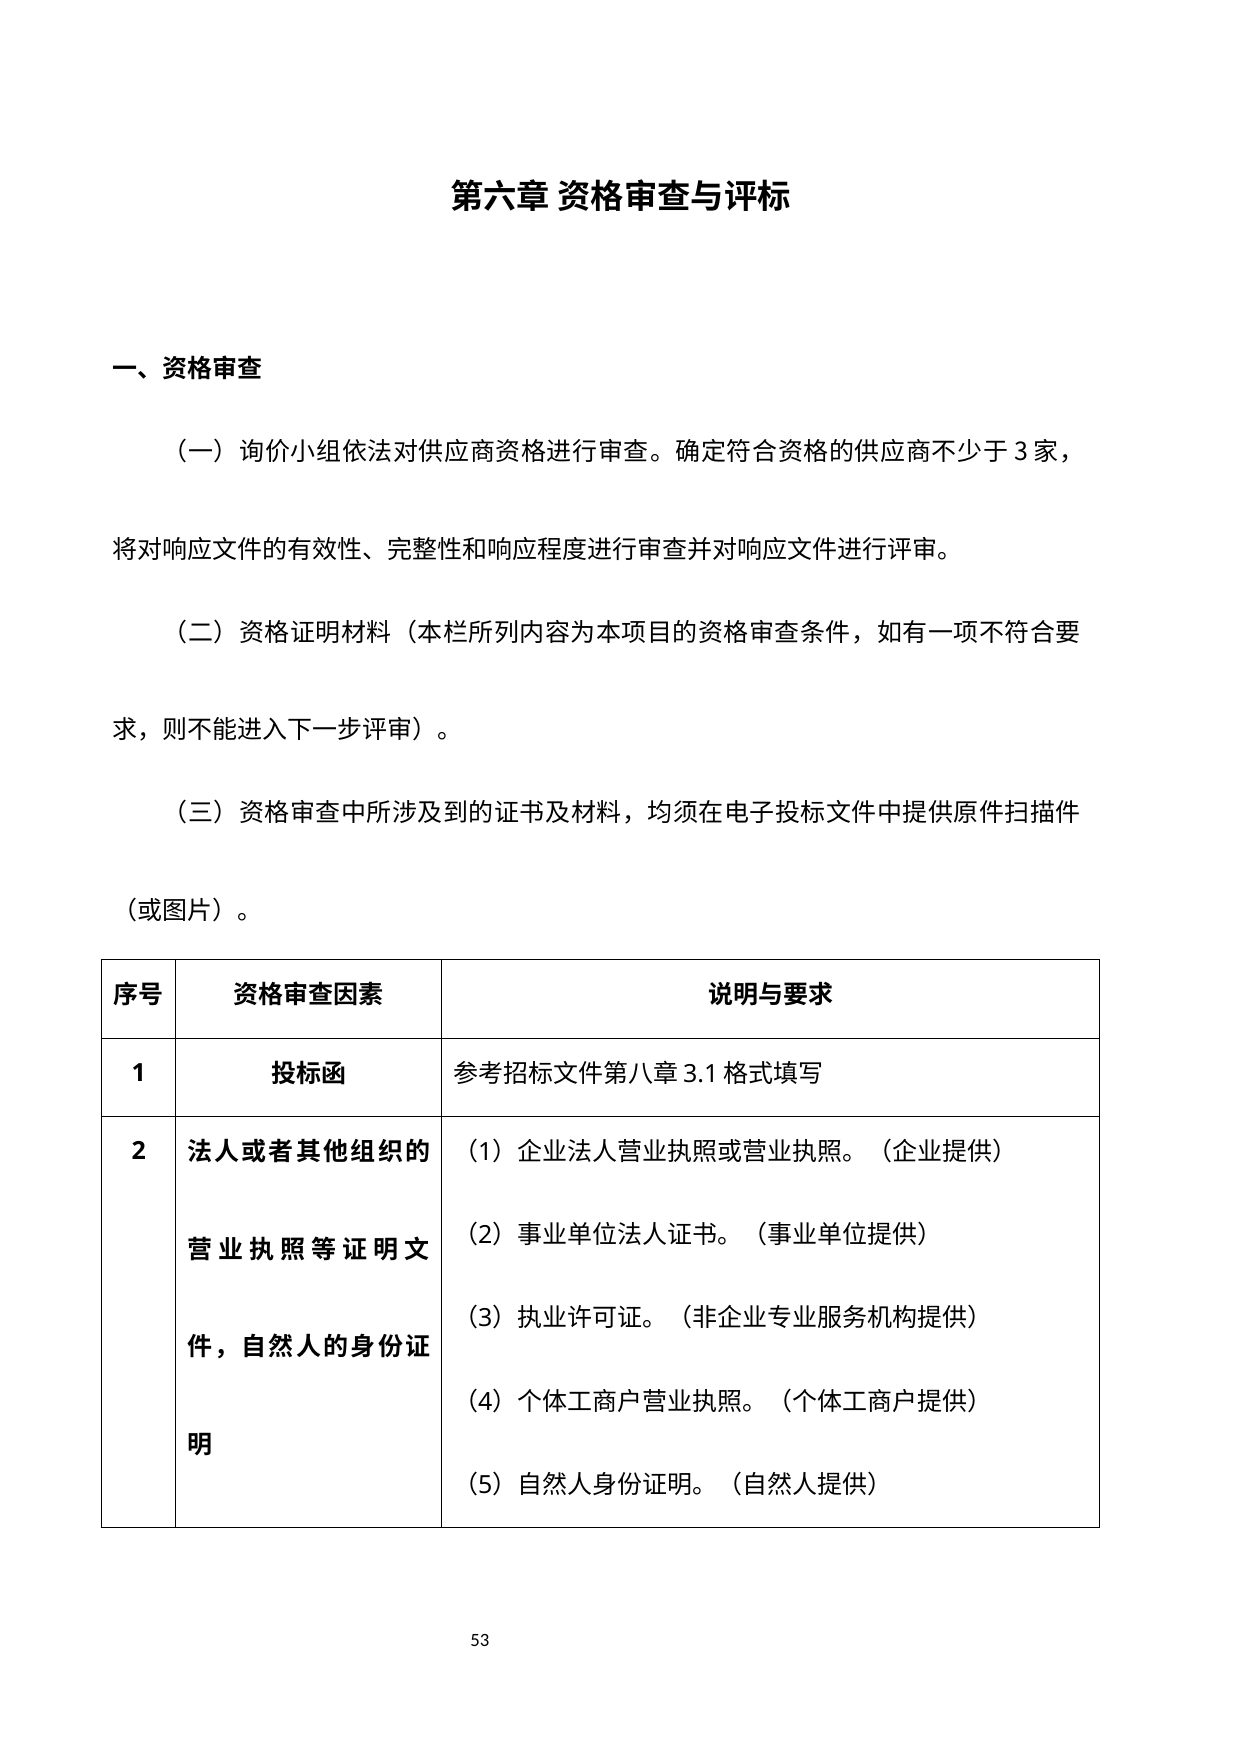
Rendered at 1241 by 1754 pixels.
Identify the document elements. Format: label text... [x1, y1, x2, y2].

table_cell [176, 1117, 441, 1527]
text （一）询价小组依法对供应商资格进行审查。确定符合资格的供应商不少于3家，将对响应文件的有效性、完整性和响应程度进行审查并对响应文件进行评审。 [112, 417, 1084, 580]
text 第六章 资格审查与评标 [112, 162, 1128, 227]
table_header 说明与要求 [442, 960, 1099, 1038]
table_cell 2 [102, 1117, 175, 1527]
table_cell 投标函 [176, 1039, 441, 1116]
text （二）资格证明材料（本栏所列内容为本项目的资格审查条件，如有一项不符合要求，则不能进入下一步评审）。 [112, 598, 1084, 760]
table_header 资格审查因素 [176, 960, 441, 1038]
text （三）资格审查中所涉及到的证书及材料，均须在电子投标文件中提供原件扫描件（或图片）。 [112, 778, 1084, 941]
table_cell 参考招标文件第八章3.1格式填写 [442, 1039, 1099, 1116]
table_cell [442, 1117, 1099, 1527]
text 一、资格审查 [112, 334, 1128, 399]
table_cell 1 [102, 1039, 175, 1116]
table_header 序号 [102, 960, 175, 1038]
